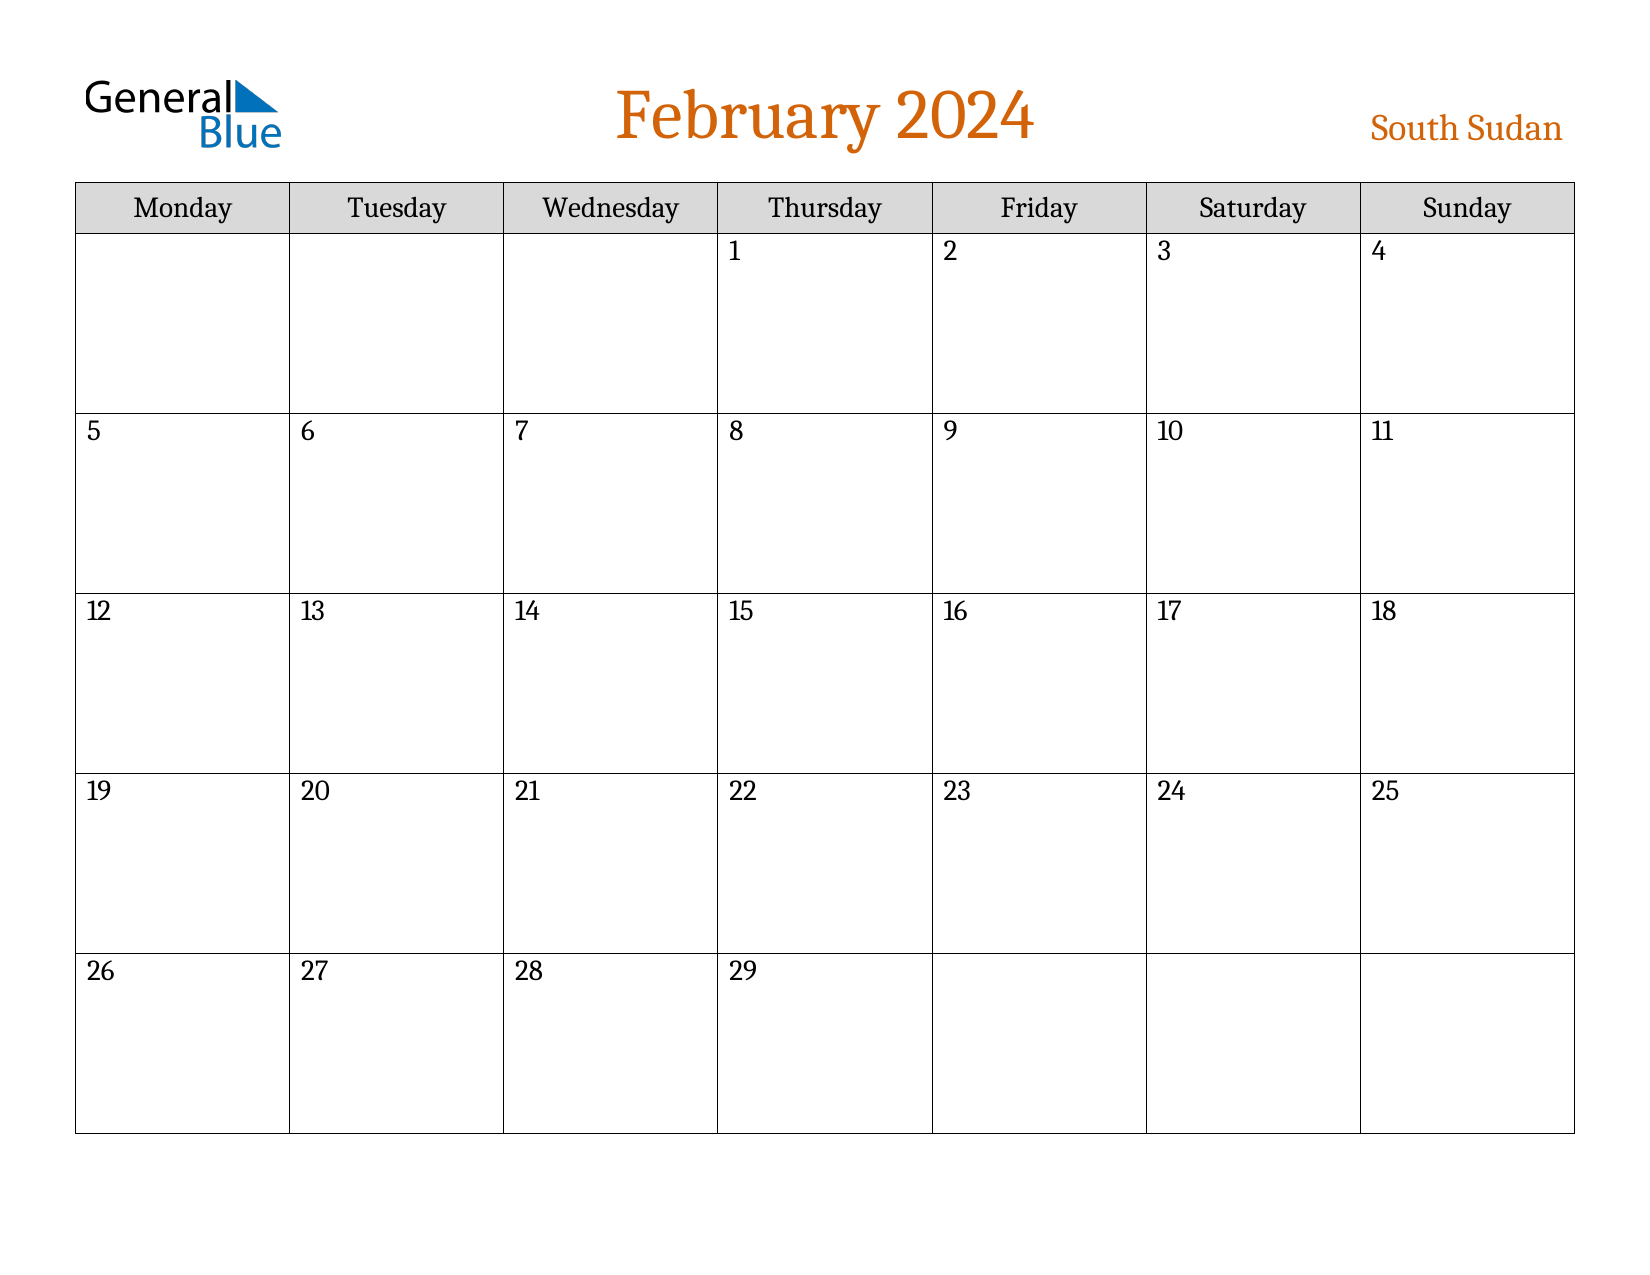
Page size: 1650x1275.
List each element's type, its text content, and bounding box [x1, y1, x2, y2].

table_cell [76, 810, 289, 953]
table_cell Saturday [1147, 183, 1360, 233]
table_cell Monday [76, 183, 289, 233]
table_cell [1147, 954, 1360, 990]
table_cell [1361, 450, 1574, 593]
table_cell [933, 450, 1146, 593]
table_cell 17 [1147, 594, 1360, 630]
table_cell 12 [76, 594, 289, 630]
table_cell [76, 990, 289, 1133]
table_cell Friday [933, 183, 1146, 233]
table_cell [1147, 990, 1360, 1133]
table_cell 7 [504, 414, 717, 450]
table_cell [1147, 270, 1360, 413]
table_cell [76, 234, 289, 270]
table_cell Wednesday [504, 183, 717, 233]
table_cell [504, 990, 717, 1133]
table_cell [290, 990, 503, 1133]
table_cell 5 [76, 414, 289, 450]
table_cell 28 [504, 954, 717, 990]
table_cell 6 [290, 414, 503, 450]
table_cell [1147, 630, 1360, 773]
table_cell 22 [718, 774, 932, 810]
table_cell 2 [933, 234, 1146, 270]
table_cell 10 [1147, 414, 1360, 450]
table_cell [290, 270, 503, 413]
table_cell 8 [718, 414, 932, 450]
table_cell [1361, 270, 1574, 413]
table_cell [933, 270, 1146, 413]
table_cell 29 [718, 954, 932, 990]
table_cell 1 [718, 234, 932, 270]
table_cell [76, 270, 289, 413]
table_cell [933, 990, 1146, 1133]
table_cell 11 [1361, 414, 1574, 450]
table_cell [1147, 810, 1360, 953]
table_cell 9 [933, 414, 1146, 450]
table_cell [718, 270, 932, 413]
table_cell [1361, 954, 1574, 990]
table_cell [76, 450, 289, 593]
table_cell Sunday [1361, 183, 1574, 233]
picture [86, 80, 281, 148]
table_cell [76, 630, 289, 773]
table_header [76, 75, 503, 182]
table_cell [933, 810, 1146, 953]
table_cell Thursday [718, 183, 932, 233]
table_cell [718, 450, 932, 593]
table_cell [718, 810, 932, 953]
table_cell 27 [290, 954, 503, 990]
table_cell [504, 810, 717, 953]
table_cell 25 [1361, 774, 1574, 810]
table_cell [504, 630, 717, 773]
table_cell [1361, 630, 1574, 773]
table_cell [1361, 990, 1574, 1133]
table_header South Sudan [1146, 75, 1574, 182]
table_cell 20 [290, 774, 503, 810]
table_cell 18 [1361, 594, 1574, 630]
table_cell [290, 450, 503, 593]
table_cell [504, 234, 717, 270]
table_cell Tuesday [290, 183, 503, 233]
table_cell 23 [933, 774, 1146, 810]
table_cell [290, 810, 503, 953]
table_cell 13 [290, 594, 503, 630]
table_cell 14 [504, 594, 717, 630]
table_cell [1147, 450, 1360, 593]
table_cell 19 [76, 774, 289, 810]
table_header February 2024 [504, 75, 1146, 182]
table_cell [504, 450, 717, 593]
table_cell 3 [1147, 234, 1360, 270]
table_cell 4 [1361, 234, 1574, 270]
table_cell [933, 954, 1146, 990]
table_cell 26 [76, 954, 289, 990]
table_cell [1361, 810, 1574, 953]
table_cell [290, 630, 503, 773]
table_cell 21 [504, 774, 717, 810]
table_cell [504, 270, 717, 413]
table_cell 15 [718, 594, 932, 630]
table_cell [933, 630, 1146, 773]
table_cell [718, 630, 932, 773]
table_cell [718, 990, 932, 1133]
table_cell [290, 234, 503, 270]
table_cell 24 [1147, 774, 1360, 810]
table_cell 16 [933, 594, 1146, 630]
